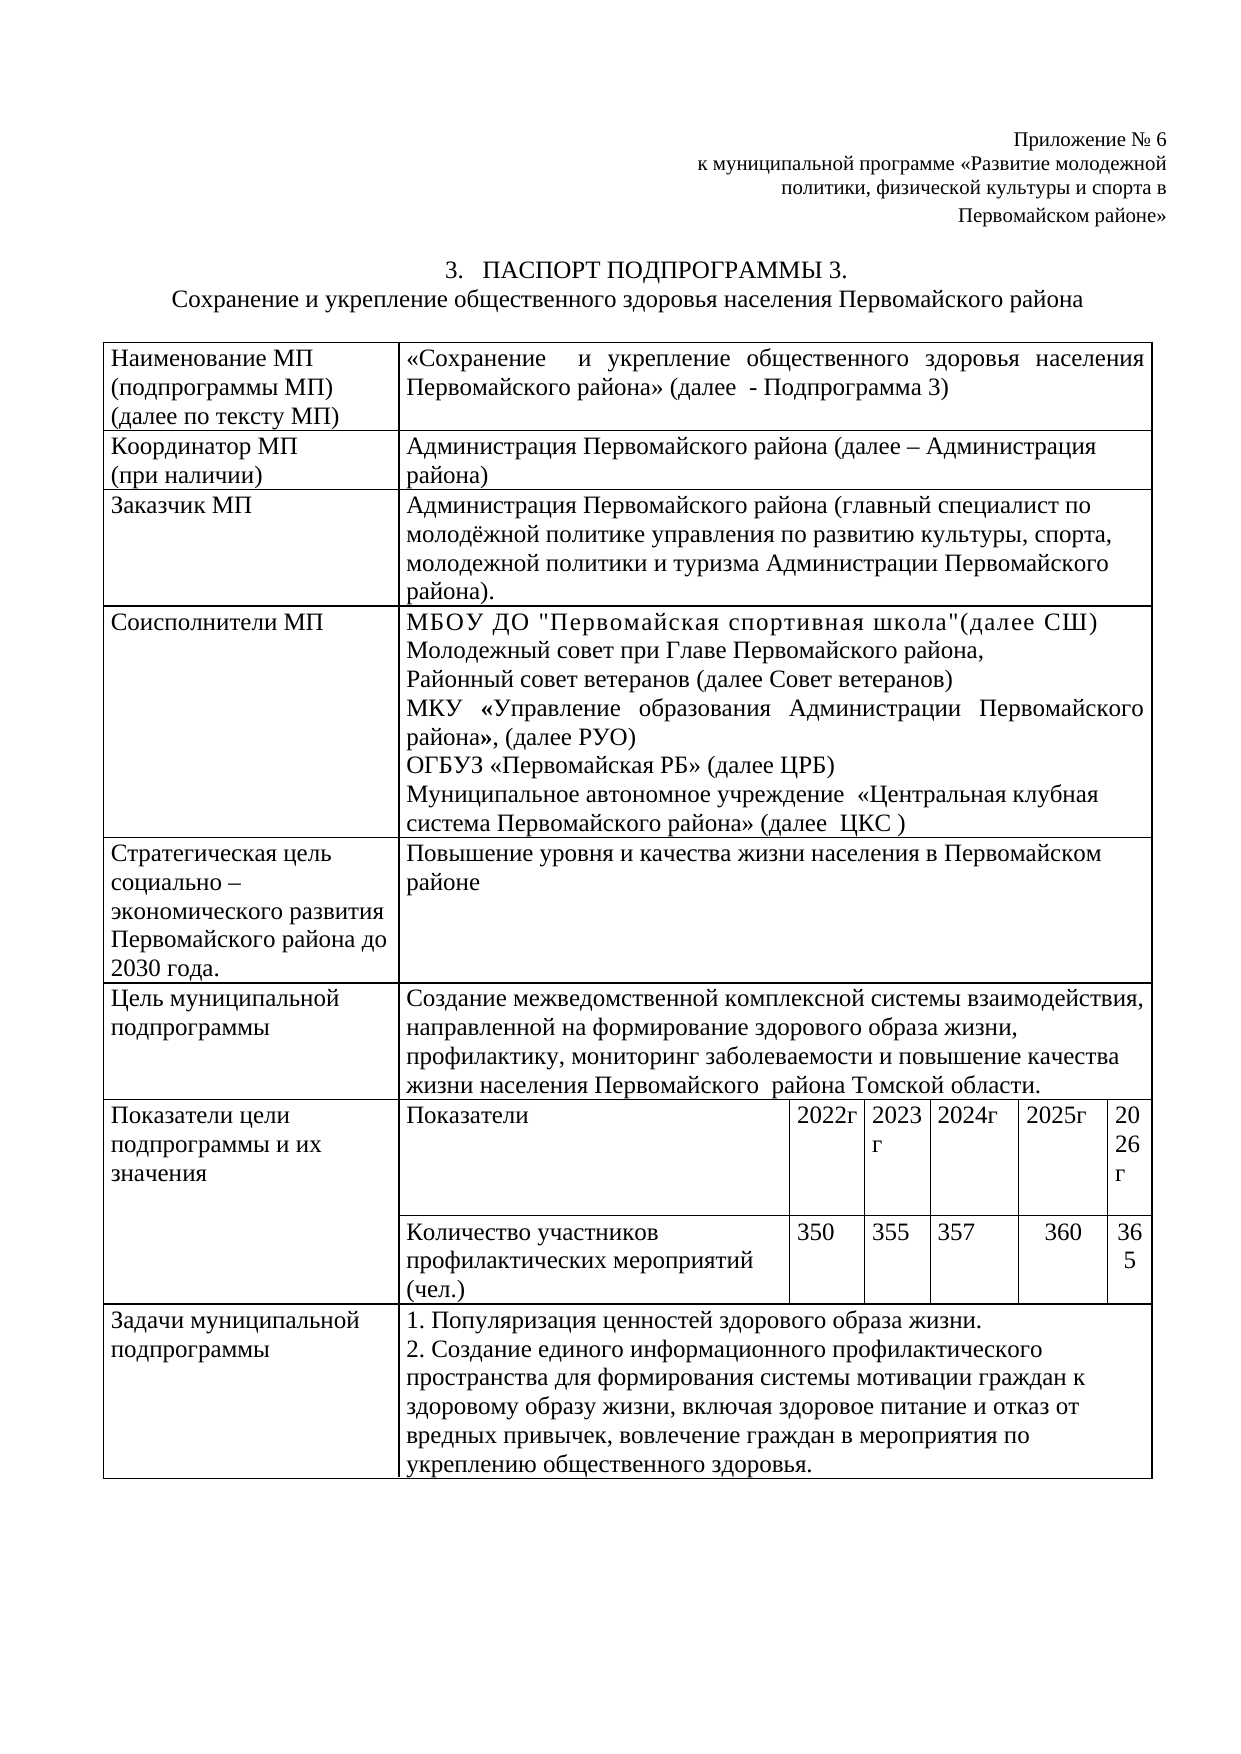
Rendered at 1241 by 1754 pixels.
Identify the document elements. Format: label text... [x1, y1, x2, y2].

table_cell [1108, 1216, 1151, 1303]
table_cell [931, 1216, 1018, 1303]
list ПАСПОРТ ПОДПРОГРАММЫ 3. [126, 255, 1167, 284]
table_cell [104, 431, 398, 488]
text к муниципальной программе «Развитие молодежной политики, физической культуры и спорта в Первомайском районе» [664, 151, 1167, 227]
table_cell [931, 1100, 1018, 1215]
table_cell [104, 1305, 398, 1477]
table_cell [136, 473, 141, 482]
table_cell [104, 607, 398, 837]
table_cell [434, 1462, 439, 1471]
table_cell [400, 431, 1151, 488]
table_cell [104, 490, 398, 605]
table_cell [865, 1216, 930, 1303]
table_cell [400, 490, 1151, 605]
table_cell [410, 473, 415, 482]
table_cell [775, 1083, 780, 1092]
text Сохранение и укрепление общественного здоровья населения Первомайского района [88, 284, 1167, 313]
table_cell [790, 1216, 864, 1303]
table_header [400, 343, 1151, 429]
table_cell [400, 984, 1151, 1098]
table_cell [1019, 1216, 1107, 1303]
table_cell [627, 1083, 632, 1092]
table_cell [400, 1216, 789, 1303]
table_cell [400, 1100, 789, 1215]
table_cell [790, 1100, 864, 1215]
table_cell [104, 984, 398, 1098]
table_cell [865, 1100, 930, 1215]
text Приложение № 6 [88, 126, 1167, 151]
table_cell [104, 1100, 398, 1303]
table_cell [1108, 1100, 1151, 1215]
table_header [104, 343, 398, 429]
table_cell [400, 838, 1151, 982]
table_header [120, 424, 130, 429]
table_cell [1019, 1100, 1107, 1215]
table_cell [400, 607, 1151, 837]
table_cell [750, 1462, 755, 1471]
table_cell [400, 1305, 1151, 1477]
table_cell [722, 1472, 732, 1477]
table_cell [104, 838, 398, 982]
